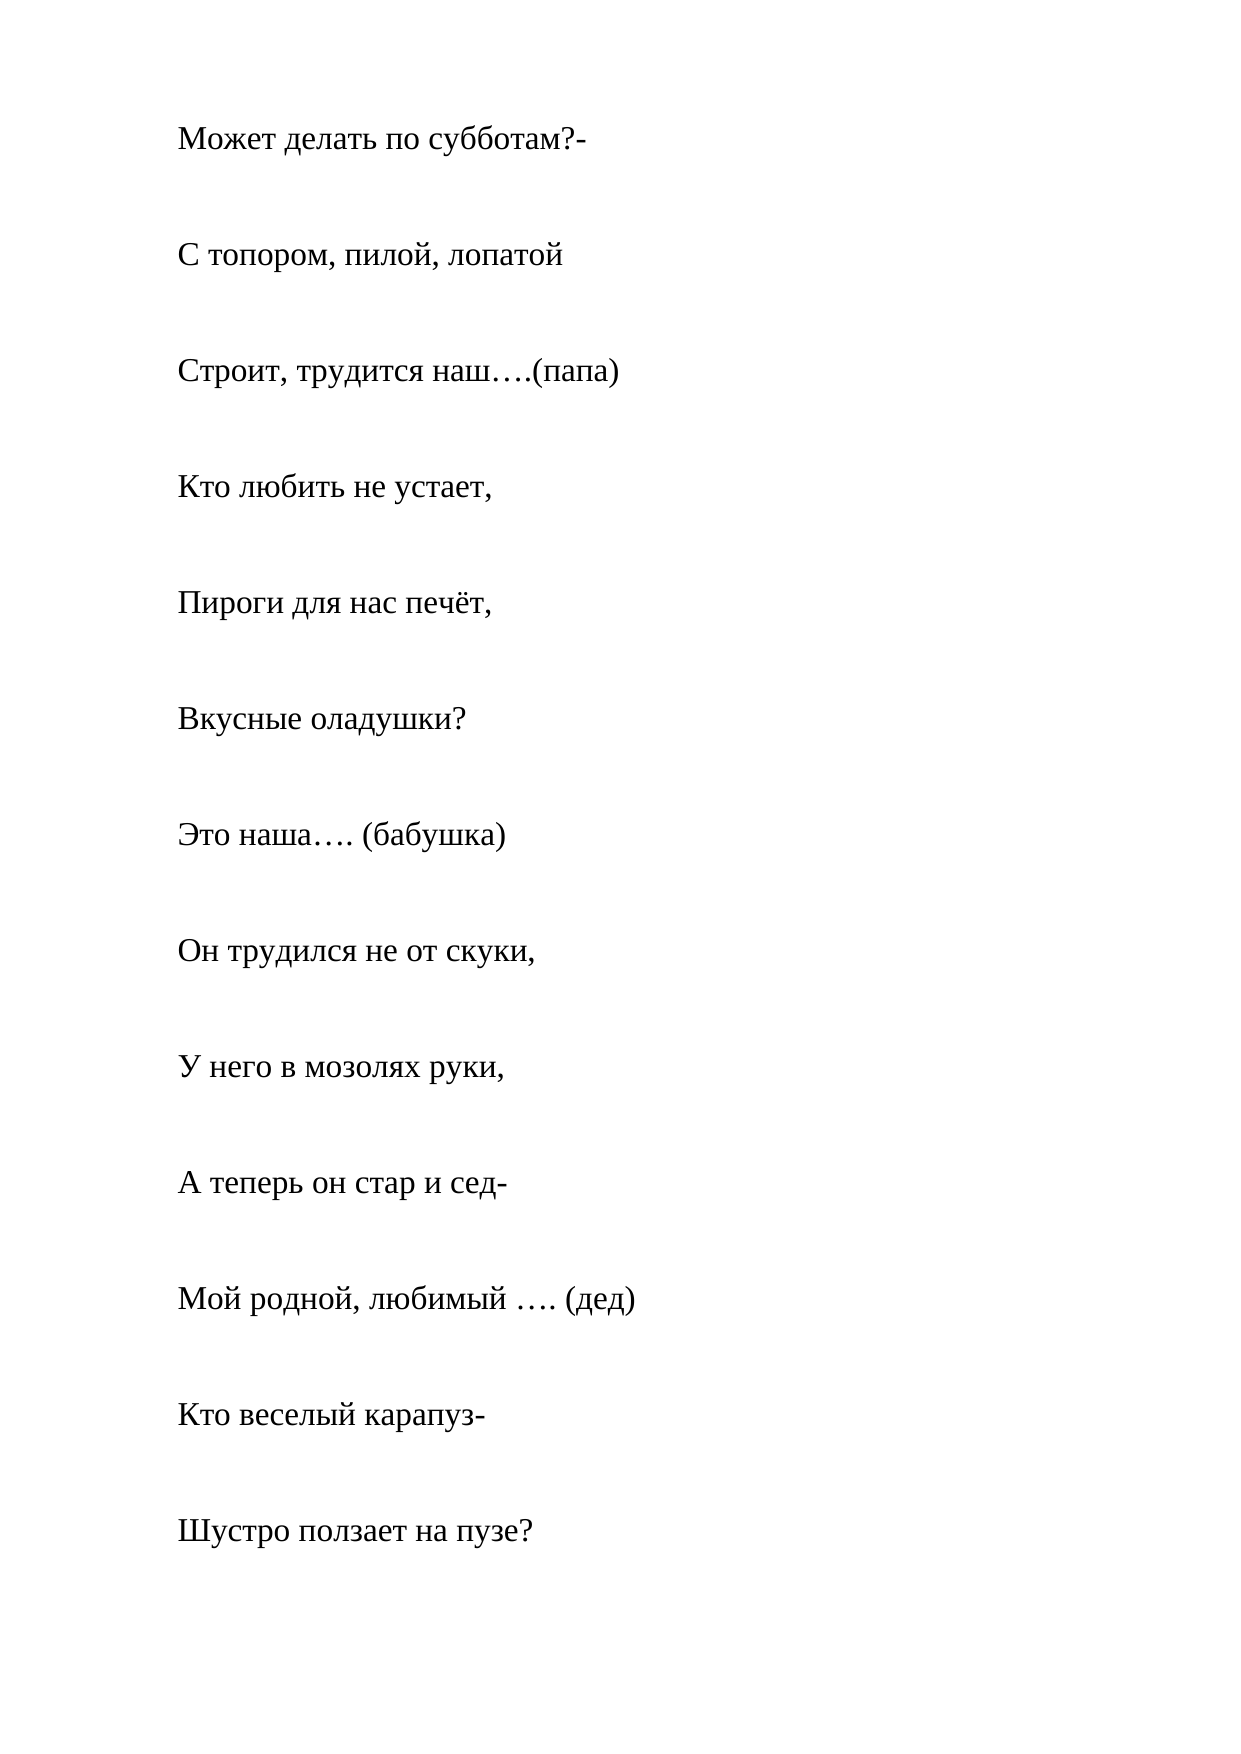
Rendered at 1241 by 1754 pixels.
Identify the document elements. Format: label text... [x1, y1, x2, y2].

text Шустро ползает на пузе? [177, 1511, 1152, 1549]
text Может делать по субботам?- [177, 118, 1152, 156]
text Пироги для нас печёт, [177, 582, 1152, 621]
text Это наша…. (бабушка) [177, 814, 1152, 853]
text Кто любить не устает, [177, 466, 1152, 504]
text Мой родной, любимый …. (дед) [177, 1278, 1152, 1317]
text Кто веселый карапуз- [177, 1394, 1152, 1433]
text А теперь он стар и сед- [177, 1162, 1152, 1201]
text Вкусные оладушки? [177, 698, 1152, 737]
text Строит, трудится наш….(папа) [177, 350, 1152, 388]
text Он трудился не от скуки, [177, 930, 1152, 969]
text У него в мозолях руки, [177, 1046, 1152, 1085]
text С топором, пилой, лопатой [177, 234, 1152, 272]
